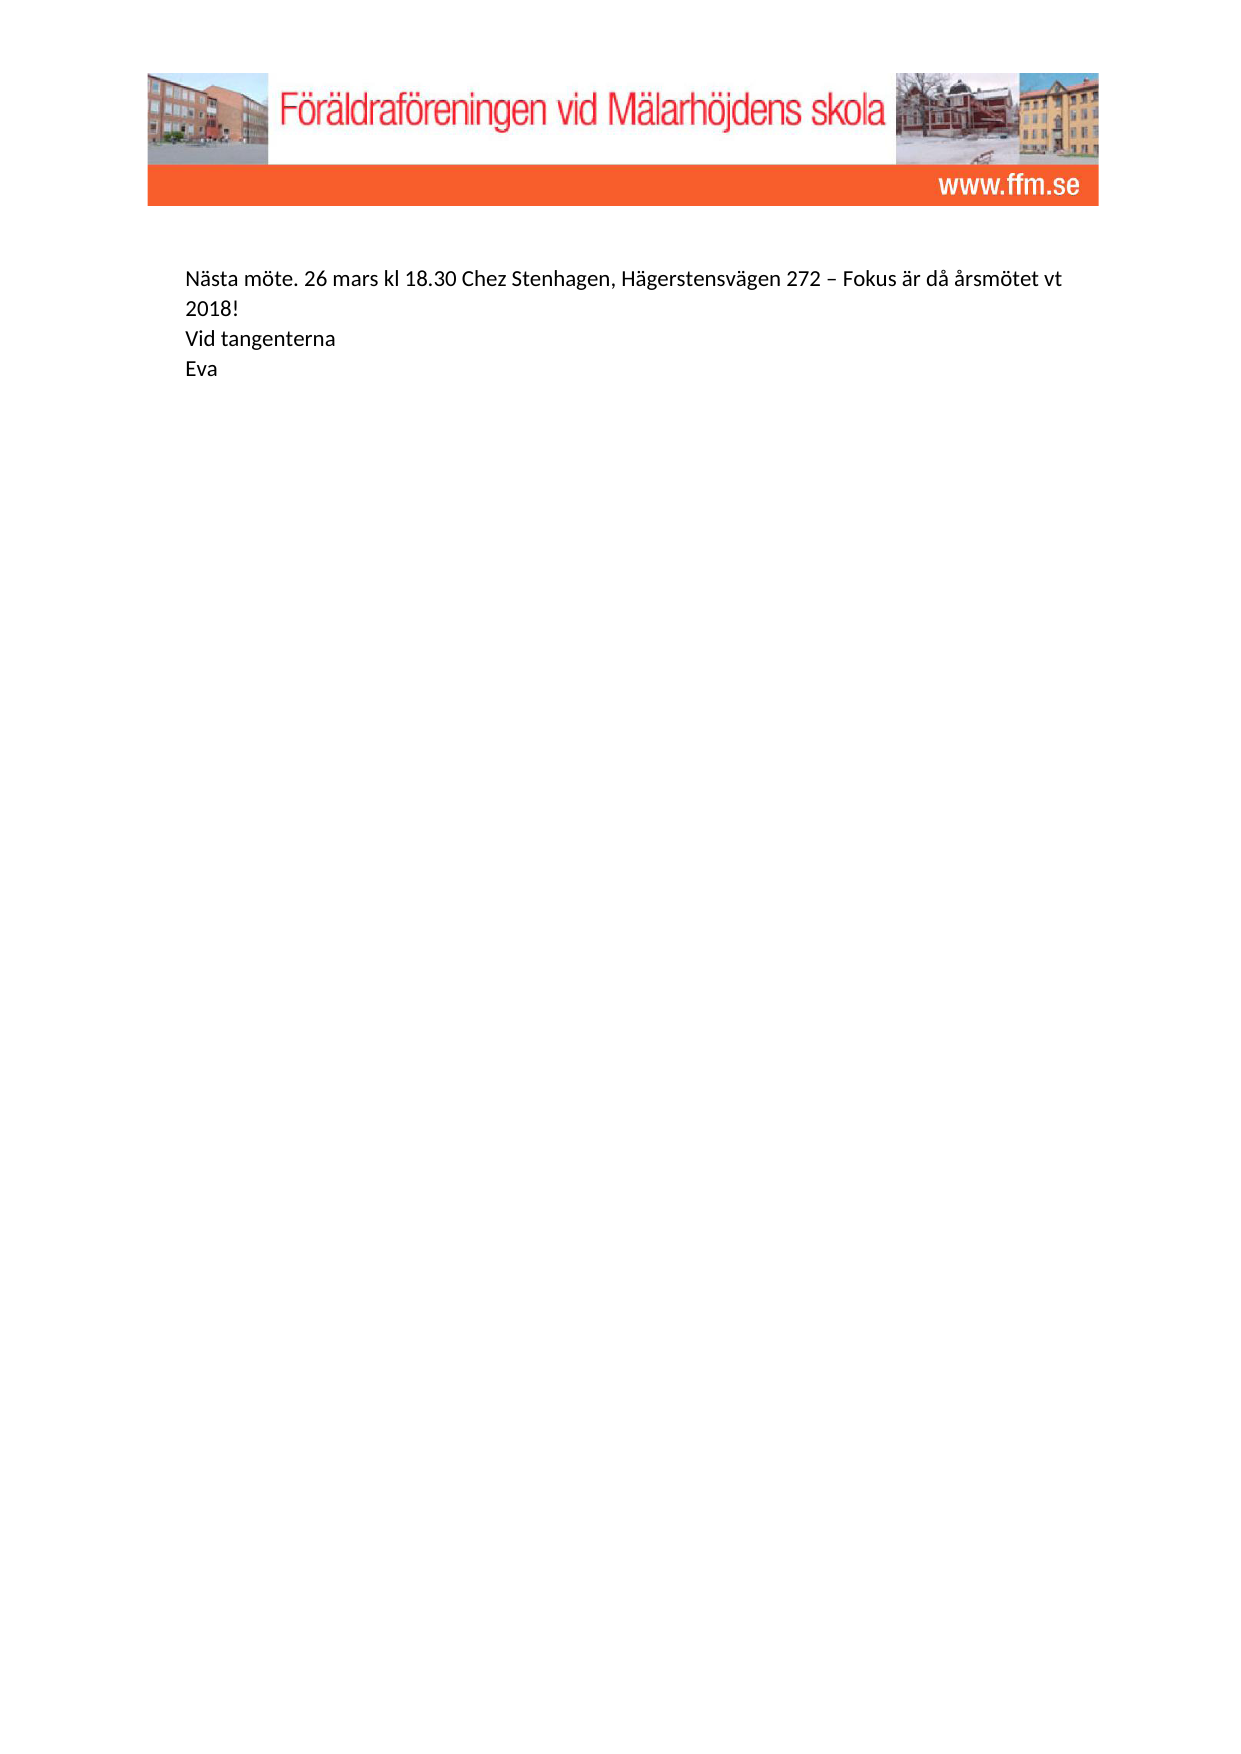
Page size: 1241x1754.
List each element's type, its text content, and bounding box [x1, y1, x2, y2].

list Nästa möte. 26 mars kl 18.30 Chez Stenhagen, Hägerstensvägen 272 – Fokus är då årsmötet vt 2018! [185, 264, 1093, 322]
list Eva [185, 354, 1093, 383]
list Vid tangenterna [185, 324, 1093, 352]
